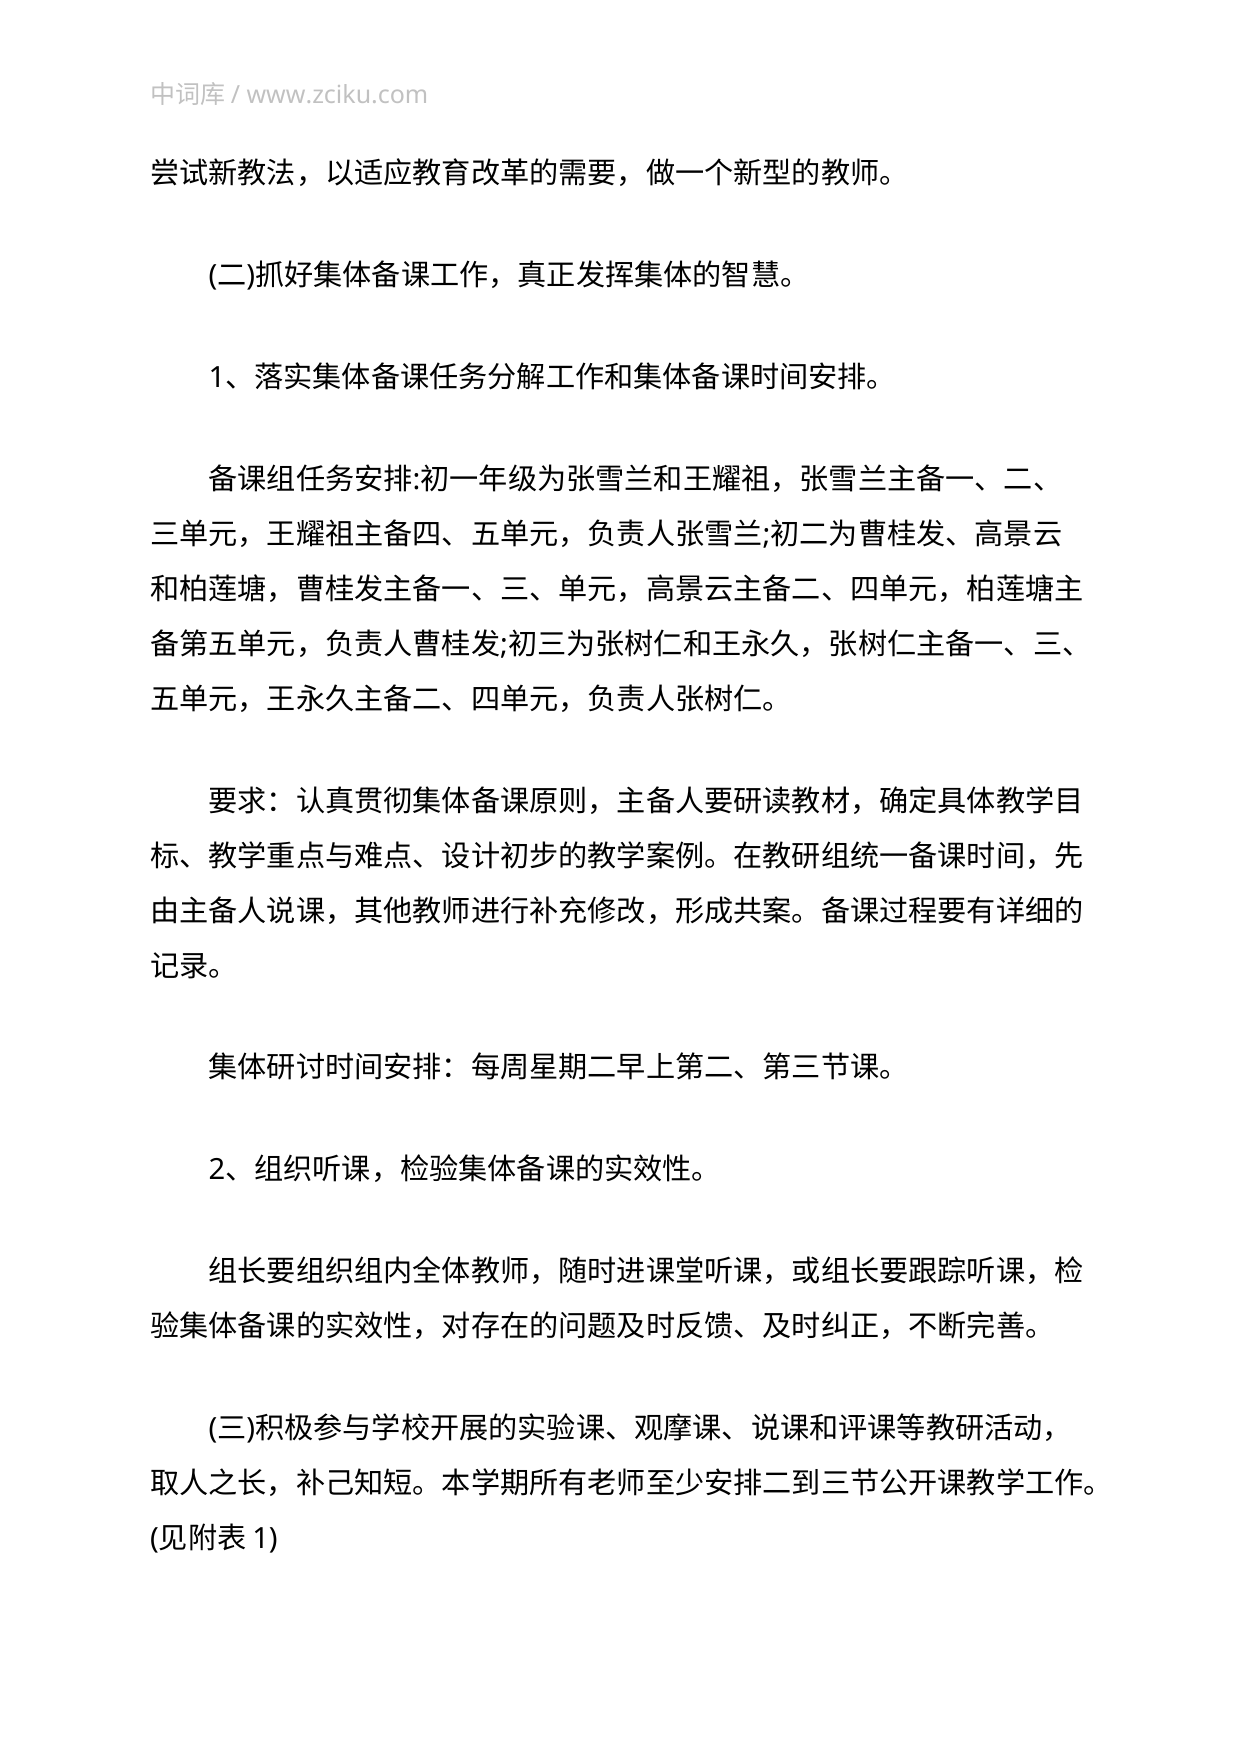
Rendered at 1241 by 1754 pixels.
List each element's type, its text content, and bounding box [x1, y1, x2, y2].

text 2、组织听课，检验集体备课的实效性。 [150, 1146, 1090, 1188]
text (三)积极参与学校开展的实验课、观摩课、说课和评课等教研活动，取人之长，补己知短。本学期所有老师至少安排二到三节公开课教学工作。(见附表1) [150, 1404, 1090, 1557]
text 要求：认真贯彻集体备课原则，主备人要研读教材，确定具体教学目标、教学重点与难点、设计初步的教学案例。在教研组统一备课时间，先由主备人说课，其他教师进行补充修改，形成共案。备课过程要有详细的记录。 [150, 777, 1090, 984]
text 组长要组织组内全体教师，随时进课堂听课，或组长要跟踪听课，检验集体备课的实效性，对存在的问题及时反馈、及时纠正，不断完善。 [150, 1248, 1090, 1345]
text 备课组任务安排:初一年级为张雪兰和王耀祖，张雪兰主备一、二、三单元，王耀祖主备四、五单元，负责人张雪兰;初二为曹桂发、高景云和柏莲塘，曹桂发主备一、三、单元，高景云主备二、四单元，柏莲塘主备第五单元，负责人曹桂发;初三为张树仁和王永久，张树仁主备一、三、五单元，王永久主备二、四单元，负责人张树仁。 [150, 456, 1090, 718]
text 集体研讨时间安排：每周星期二早上第二、第三节课。 [150, 1044, 1090, 1086]
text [150, 150, 1090, 192]
text (二)抓好集体备课工作，真正发挥集体的智慧。 [150, 252, 1090, 294]
text 1、落实集体备课任务分解工作和集体备课时间安排。 [150, 354, 1090, 396]
